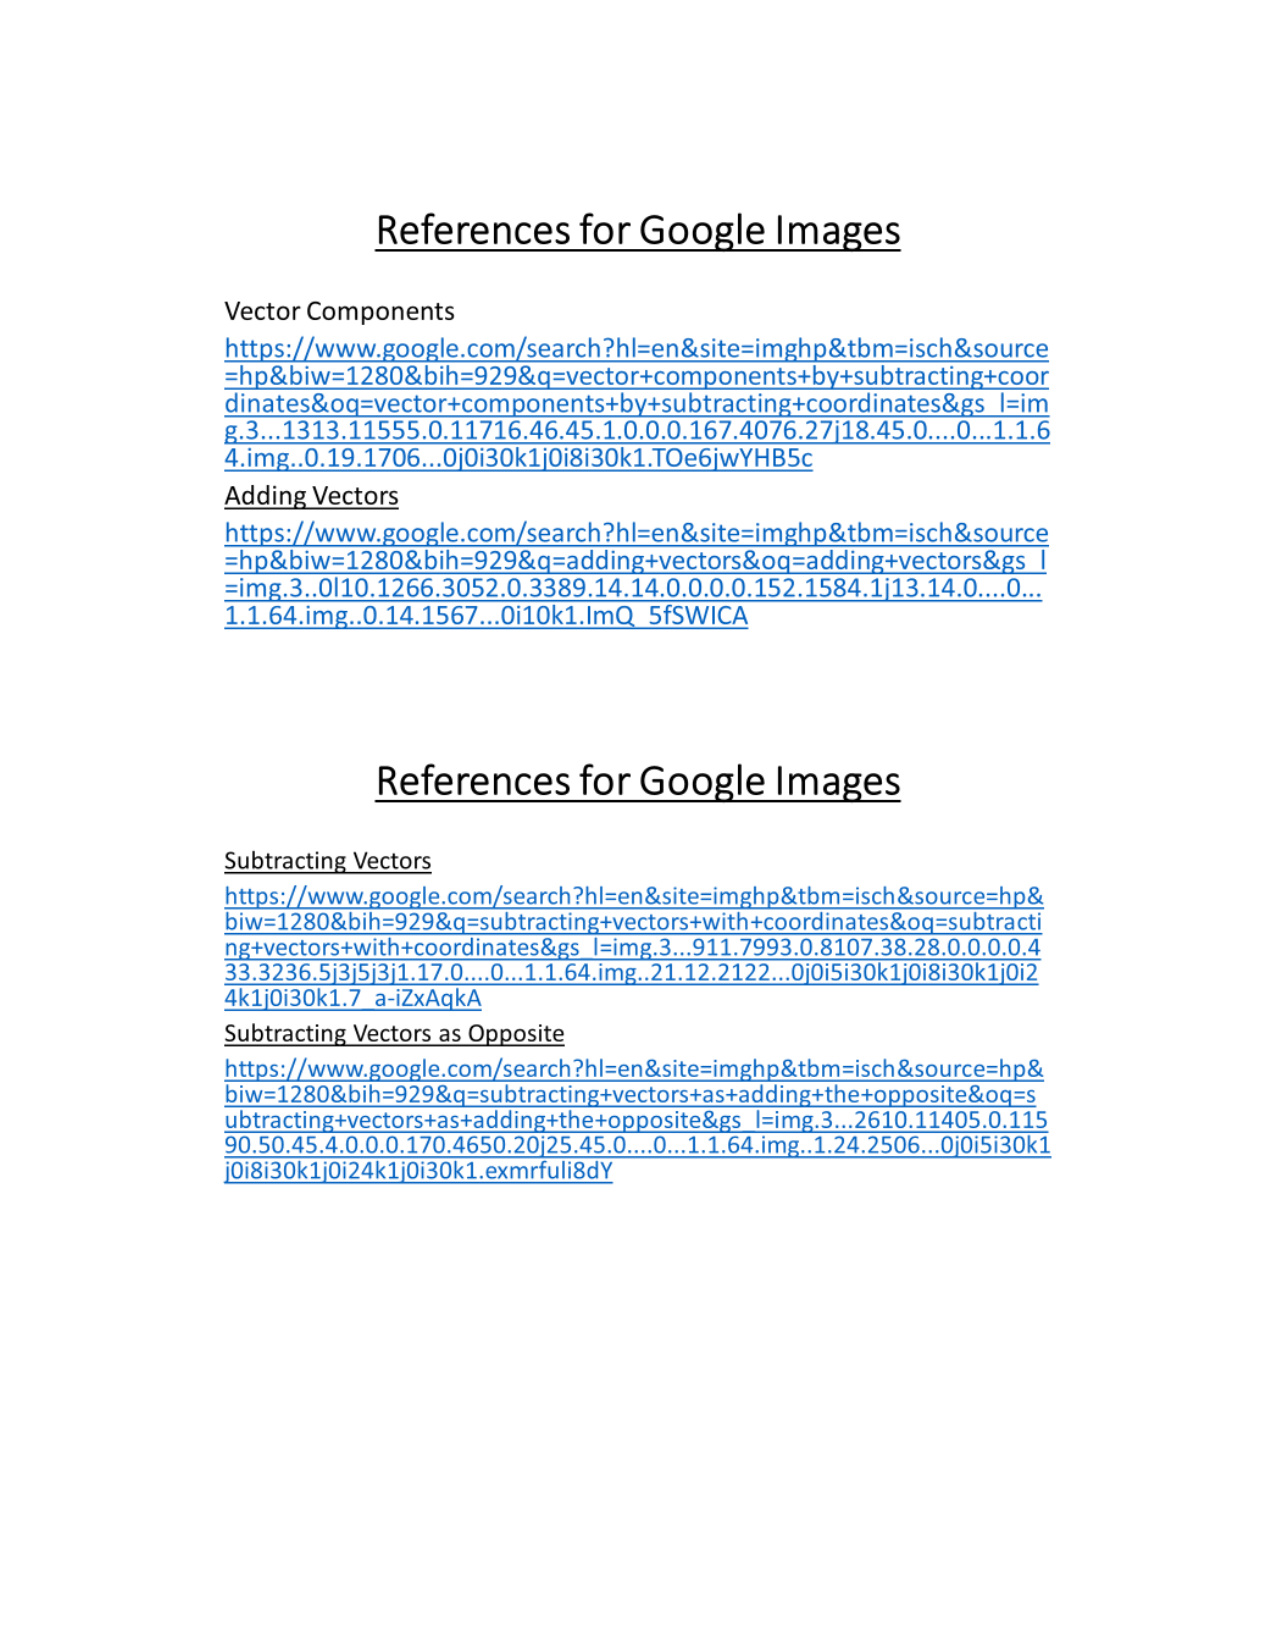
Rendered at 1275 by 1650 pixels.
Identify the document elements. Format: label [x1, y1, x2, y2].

picture [150, 700, 1125, 1249]
picture [150, 150, 1125, 699]
